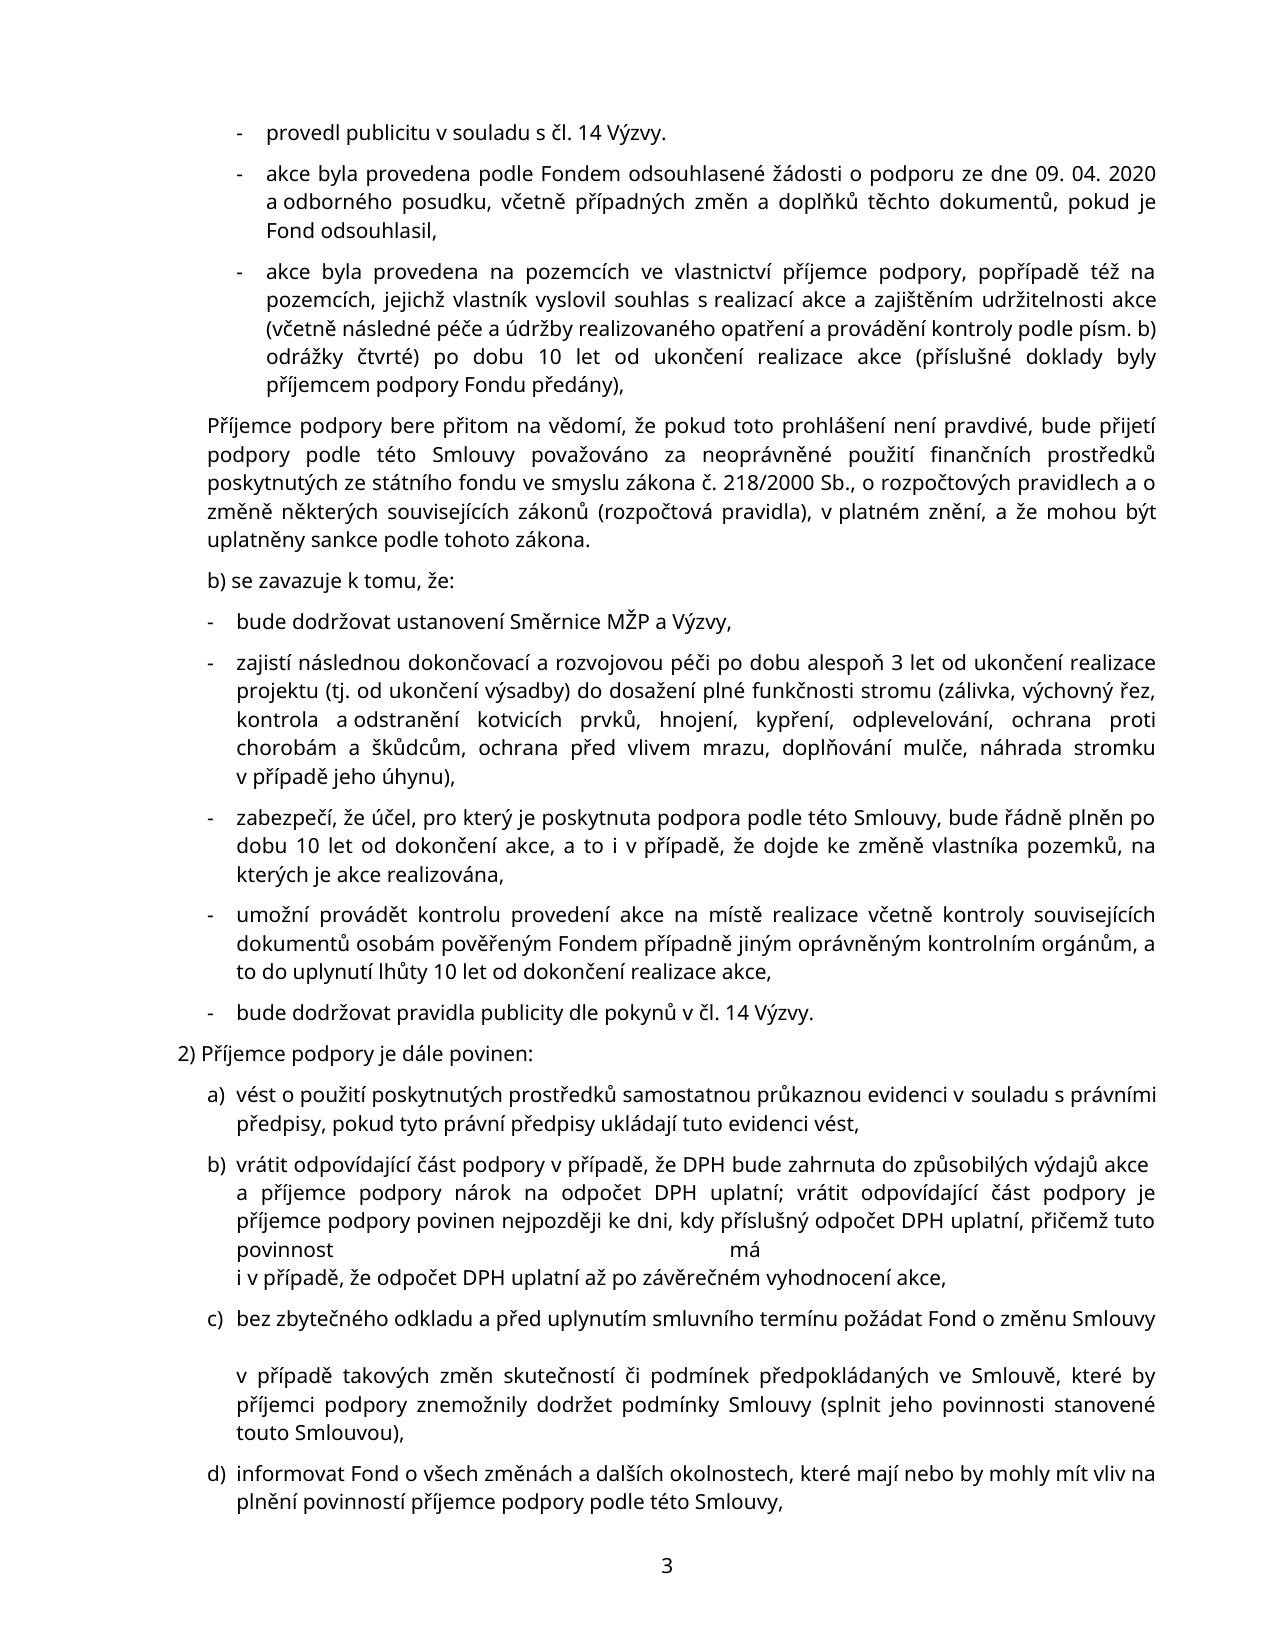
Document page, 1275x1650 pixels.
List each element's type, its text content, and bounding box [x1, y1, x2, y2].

list bude dodržovat ustanovení Směrnice MŽP a Výzvy, [207, 607, 1157, 636]
list umožní provádět kontrolu provedení akce na místě realizace včetně kontroly souvisejících dokumentů osobám pověřeným Fondem případně jiným oprávněným kontrolním orgánům, a to do uplynutí lhůty 10 let od dokončení realizace akce, [207, 901, 1157, 986]
list zajistí následnou dokončovací a rozvojovou péči po dobu alespoň 3 let od ukončení realizace projektu (tj. od ukončení výsadby) do dosažení plné funkčnosti stromu (zálivka, výchovný řez, kontrola a odstranění kotvicích prvků, hnojení, kypření, odplevelování, ochrana proti chorobám a škůdcům, ochrana před vlivem mrazu, doplňování mulče, náhrada stromku v případě jeho úhynu), [207, 648, 1157, 790]
text b) se zavazuje k tomu, že: [207, 566, 1157, 595]
list akce byla provedena na pozemcích ve vlastnictví příjemce podpory, popřípadě též na pozemcích, jejichž vlastník vyslovil souhlas s realizací akce a zajištěním udržitelnosti akce (včetně následné péče a údržby realizovaného opatření a provádění kontroly podle písm. b) odrážky čtvrté) po dobu 10 let od ukončení realizace akce (příslušné doklady byly příjemcem podpory Fondu předány), [236, 257, 1157, 399]
list informovat Fond o všech změnách a dalších okolnostech, které mají nebo by mohly mít vliv na plnění povinností příjemce podpory podle této Smlouvy, [207, 1459, 1157, 1516]
list akce byla provedena podle Fondem odsouhlasené žádosti o podporu ze dne 09. 04. 2020 a odborného posudku, včetně případných změn a doplňků těchto dokumentů, pokud je Fond odsouhlasil, [236, 159, 1157, 244]
list bez zbytečného odkladu a před uplynutím smluvního termínu požádat Fond o změnu Smlouvy v případě takových změn skutečností či podmínek předpokládaných ve Smlouvě, které by příjemci podpory znemožnily dodržet podmínky Smlouvy (splnit jeho povinnosti stanovené touto Smlouvou), [207, 1304, 1157, 1447]
list provedl publicitu v souladu s čl. 14 Výzvy. [236, 118, 1157, 147]
list zabezpečí, že účel, pro který je poskytnuta podpora podle této Smlouvy, bude řádně plněn po dobu 10 let od dokončení akce, a to i v případě, že dojde ke změně vlastníka pozemků, na kterých je akce realizována, [207, 803, 1157, 888]
list vést o použití poskytnutých prostředků samostatnou průkaznou evidenci v souladu s právními předpisy, pokud tyto právní předpisy ukládají tuto evidenci vést, [207, 1080, 1157, 1137]
text 2) Příjemce podpory je dále povinen: [177, 1039, 1157, 1068]
list bude dodržovat pravidla publicity dle pokynů v čl. 14 Výzvy. [207, 998, 1157, 1027]
list vrátit odpovídající část podpory v případě, že DPH bude zahrnuta do způsobilých výdajů akce a příjemce podpory nárok na odpočet DPH uplatní; vrátit odpovídající část podpory je příjemce podpory povinen nejpozději ke dni, kdy příslušný odpočet DPH uplatní, přičemž tuto povinnost má i v případě, že odpočet DPH uplatní až po závěrečném vyhodnocení akce, [207, 1150, 1157, 1292]
text Příjemce podpory bere přitom na vědomí, že pokud toto prohlášení není pravdivé, bude přijetí podpory podle této Smlouvy považováno za neoprávněné použití finančních prostředků poskytnutých ze státního fondu ve smyslu zákona č. 218/2000 Sb., o rozpočtových pravidlech a o změně některých souvisejících zákonů (rozpočtová pravidla), v platném znění, a že mohou být uplatněny sankce podle tohoto zákona. [207, 412, 1157, 554]
